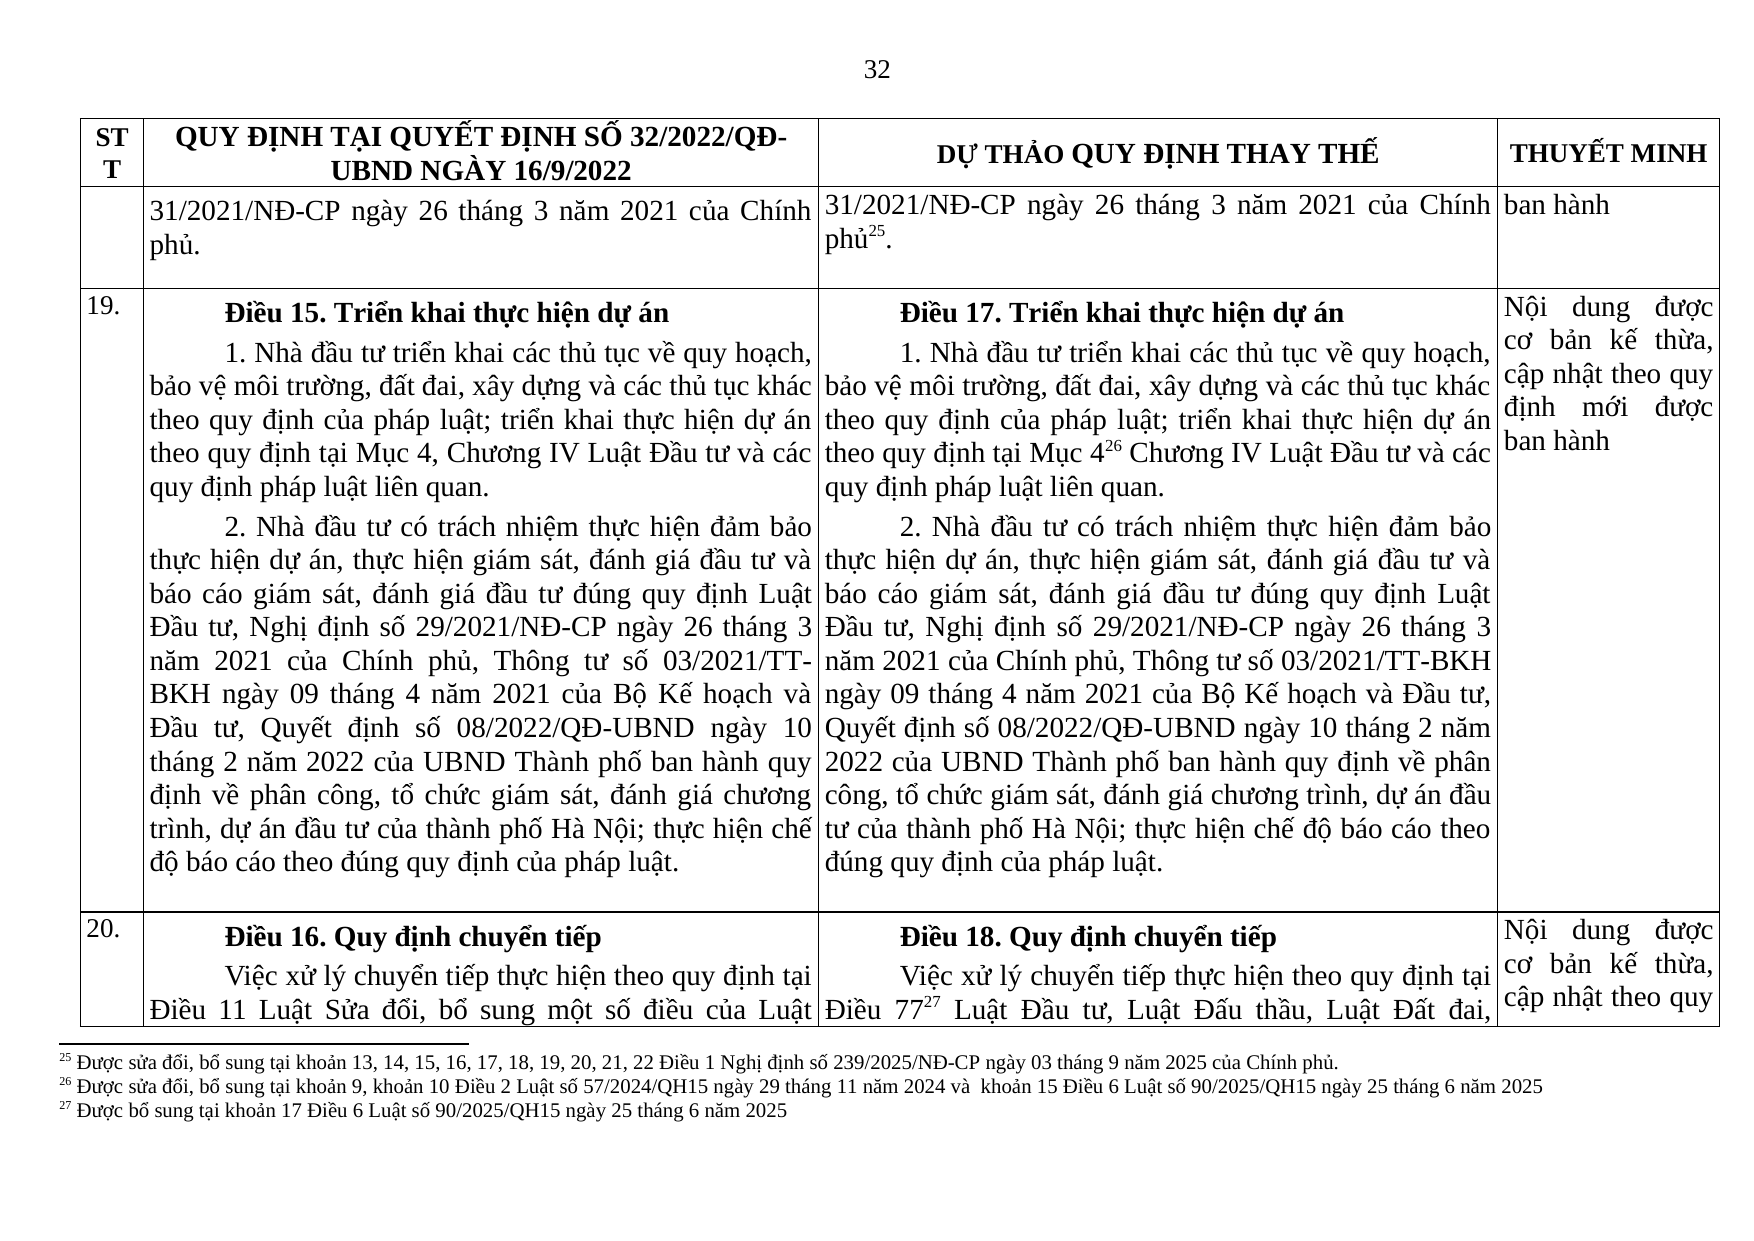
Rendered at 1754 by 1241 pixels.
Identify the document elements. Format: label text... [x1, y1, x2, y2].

table_cell [81, 289, 143, 911]
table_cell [819, 187, 1497, 288]
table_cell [1498, 913, 1719, 1026]
table_cell [81, 913, 143, 1026]
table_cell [819, 913, 1497, 1026]
table_header THUYẾT MINH [1498, 119, 1719, 186]
table_header STT [81, 119, 143, 186]
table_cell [144, 187, 818, 288]
table_header DỰ THẢO QUY ĐỊNH THAY THẾ [819, 119, 1497, 186]
table_cell Điều 15. Triển khai thực hiện dự án 1. Nhà đầu tư triển khai các thủ tục về quy hoạch, bảo vệ môi trường, đất đai, xây dựng và các thủ tục khác theo quy định của pháp luật; triển khai thực hiện dự án theo quy định tại Mục 4, Chương IV Luật Đầu tư và các quy định pháp luật liên quan. 2. Nhà đầu tư có trách nhiệm thực hiện đảm bảo thực hiện dự án, thực hiện giám sát, đánh giá đầu tư và báo cáo giám sát, đánh giá đầu tư đúng quy định Luật Đầu tư, Nghị định số 29/2021/NĐ-CP ngày 26 tháng 3 năm 2021 của Chính phủ, Thông tư số 03/2021/TT-BKH ngày 09 tháng 4 năm 2021 của Bộ Kế hoạch và Đầu tư, Quyết định số 08/2022/QĐ-UBND ngày 10 tháng 2 năm 2022 của UBND Thành phố ban hành quy định về phân công, tổ chức giám sát, đánh giá chương trình, dự án đầu tư của thành phố Hà Nội; thực hiện chế độ báo cáo theo đúng quy định của pháp luật. [144, 289, 818, 911]
table_cell [81, 187, 143, 288]
table_cell Điều 17. Triển khai thực hiện dự án 1. Nhà đầu tư triển khai các thủ tục về quy hoạch, bảo vệ môi trường, đất đai, xây dựng và các thủ tục khác theo quy định của pháp luật; triển khai thực hiện dự án theo quy định tại Mục 4 Chương IV Luật Đầu tư và các quy định pháp luật liên quan. 2. Nhà đầu tư có trách nhiệm thực hiện đảm bảo thực hiện dự án, thực hiện giám sát, đánh giá đầu tư và báo cáo giám sát, đánh giá đầu tư đúng quy định Luật Đầu tư, Nghị định số 29/2021/NĐ-CP ngày 26 tháng 3 năm 2021 của Chính phủ, Thông tư số 03/2021/TT-BKH ngày 09 tháng 4 năm 2021 của Bộ Kế hoạch và Đầu tư, Quyết định số 08/2022/QĐ-UBND ngày 10 tháng 2 năm 2022 của UBND Thành phố ban hành quy định về phân công, tổ chức giám sát, đánh giá chương trình, dự án đầu tư của thành phố Hà Nội; thực hiện chế độ báo cáo theo đúng quy định của pháp luật. [819, 289, 1497, 911]
table_cell Nội dung được cơ bản kế thừa, cập nhật theo quy định mới được ban hành [1498, 289, 1719, 911]
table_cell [1498, 187, 1719, 288]
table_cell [144, 913, 818, 1026]
table_header QUY ĐỊNH TẠI QUYẾT ĐỊNH SỐ 32/2022/QĐ-UBND NGÀY 16/9/2022 [144, 119, 818, 186]
